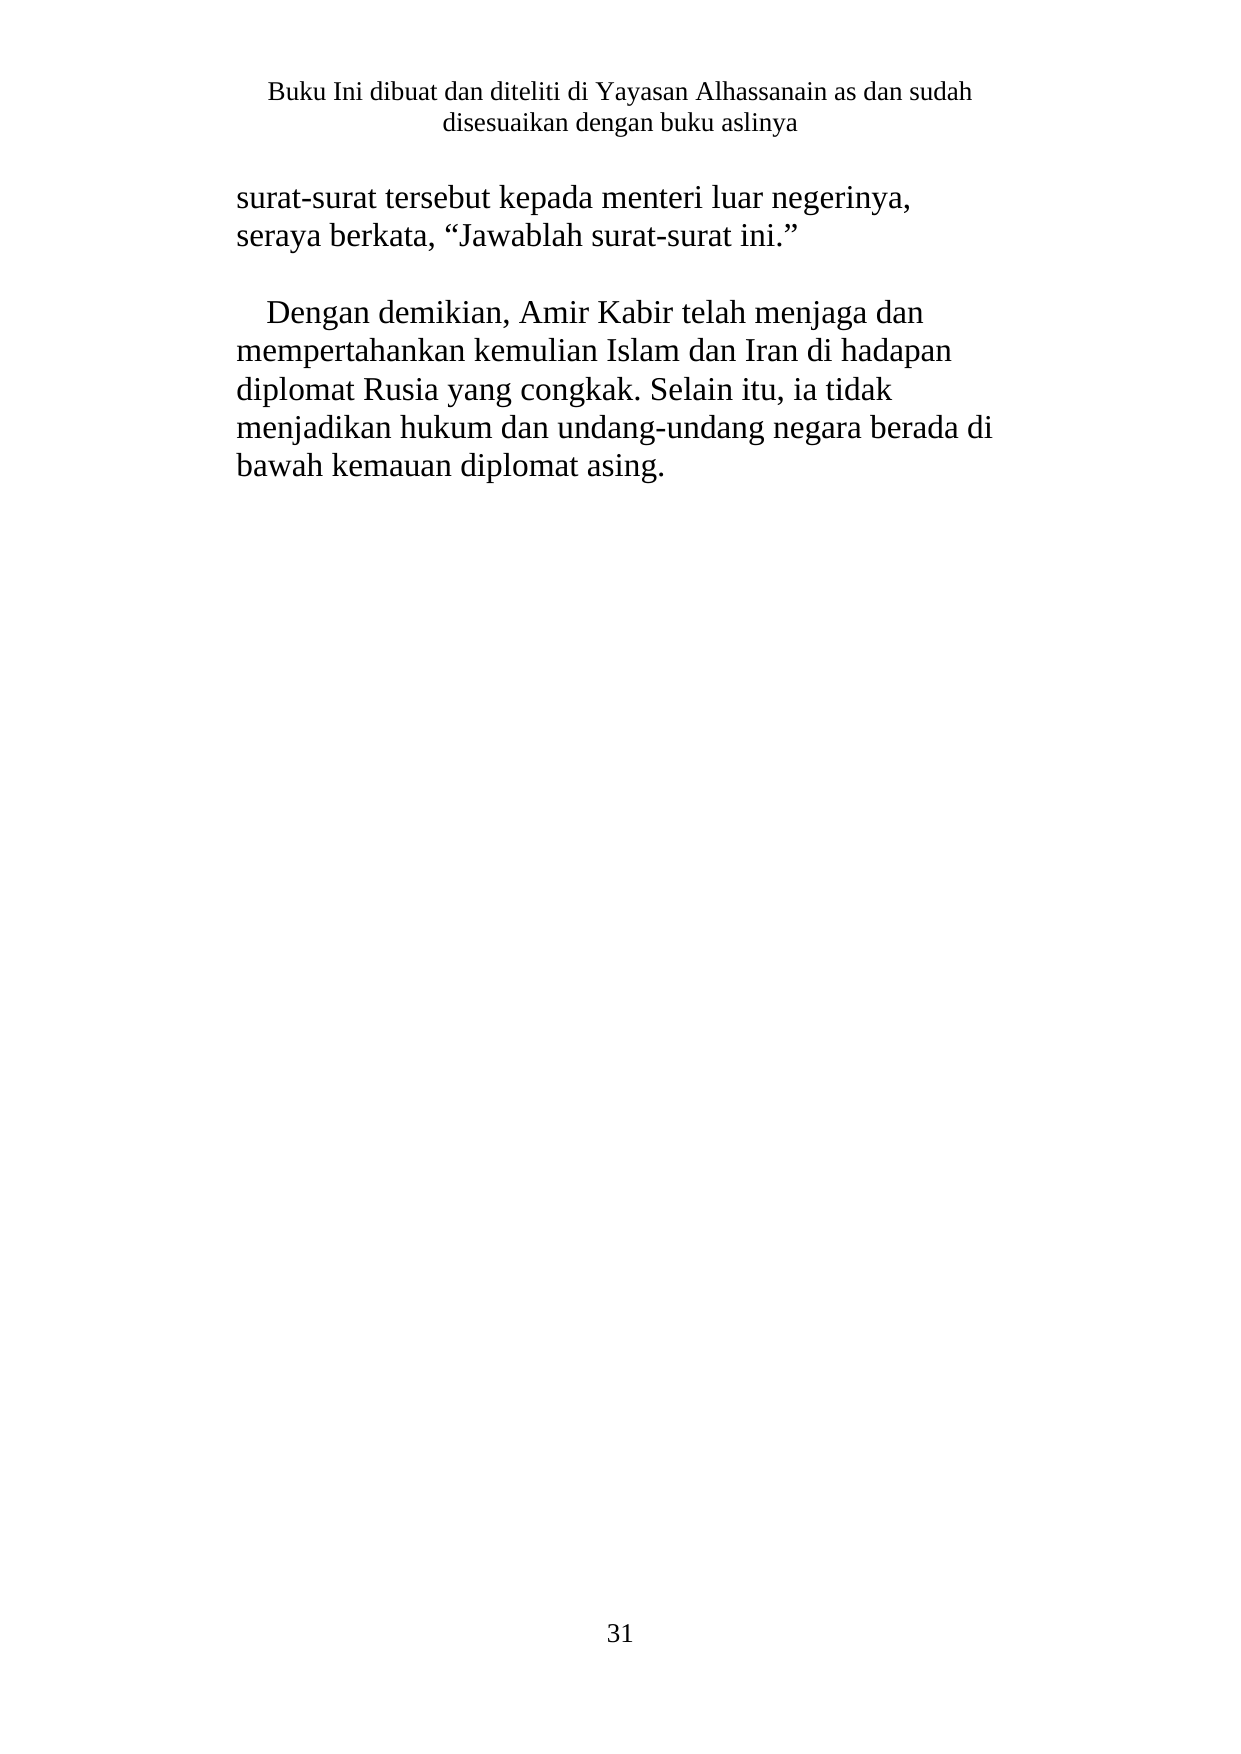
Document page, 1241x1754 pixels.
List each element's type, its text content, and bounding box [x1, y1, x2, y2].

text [236, 177, 1004, 254]
text Dengan demikian, Amir Kabir telah menjaga dan mempertahankan kemulian Islam dan Iran di hadapan diplomat Rusia yang congkak. Selain itu, ia tidak menjadikan hukum dan undang-undang negara berada di bawah kemauan diplomat asing. [236, 292, 1004, 484]
